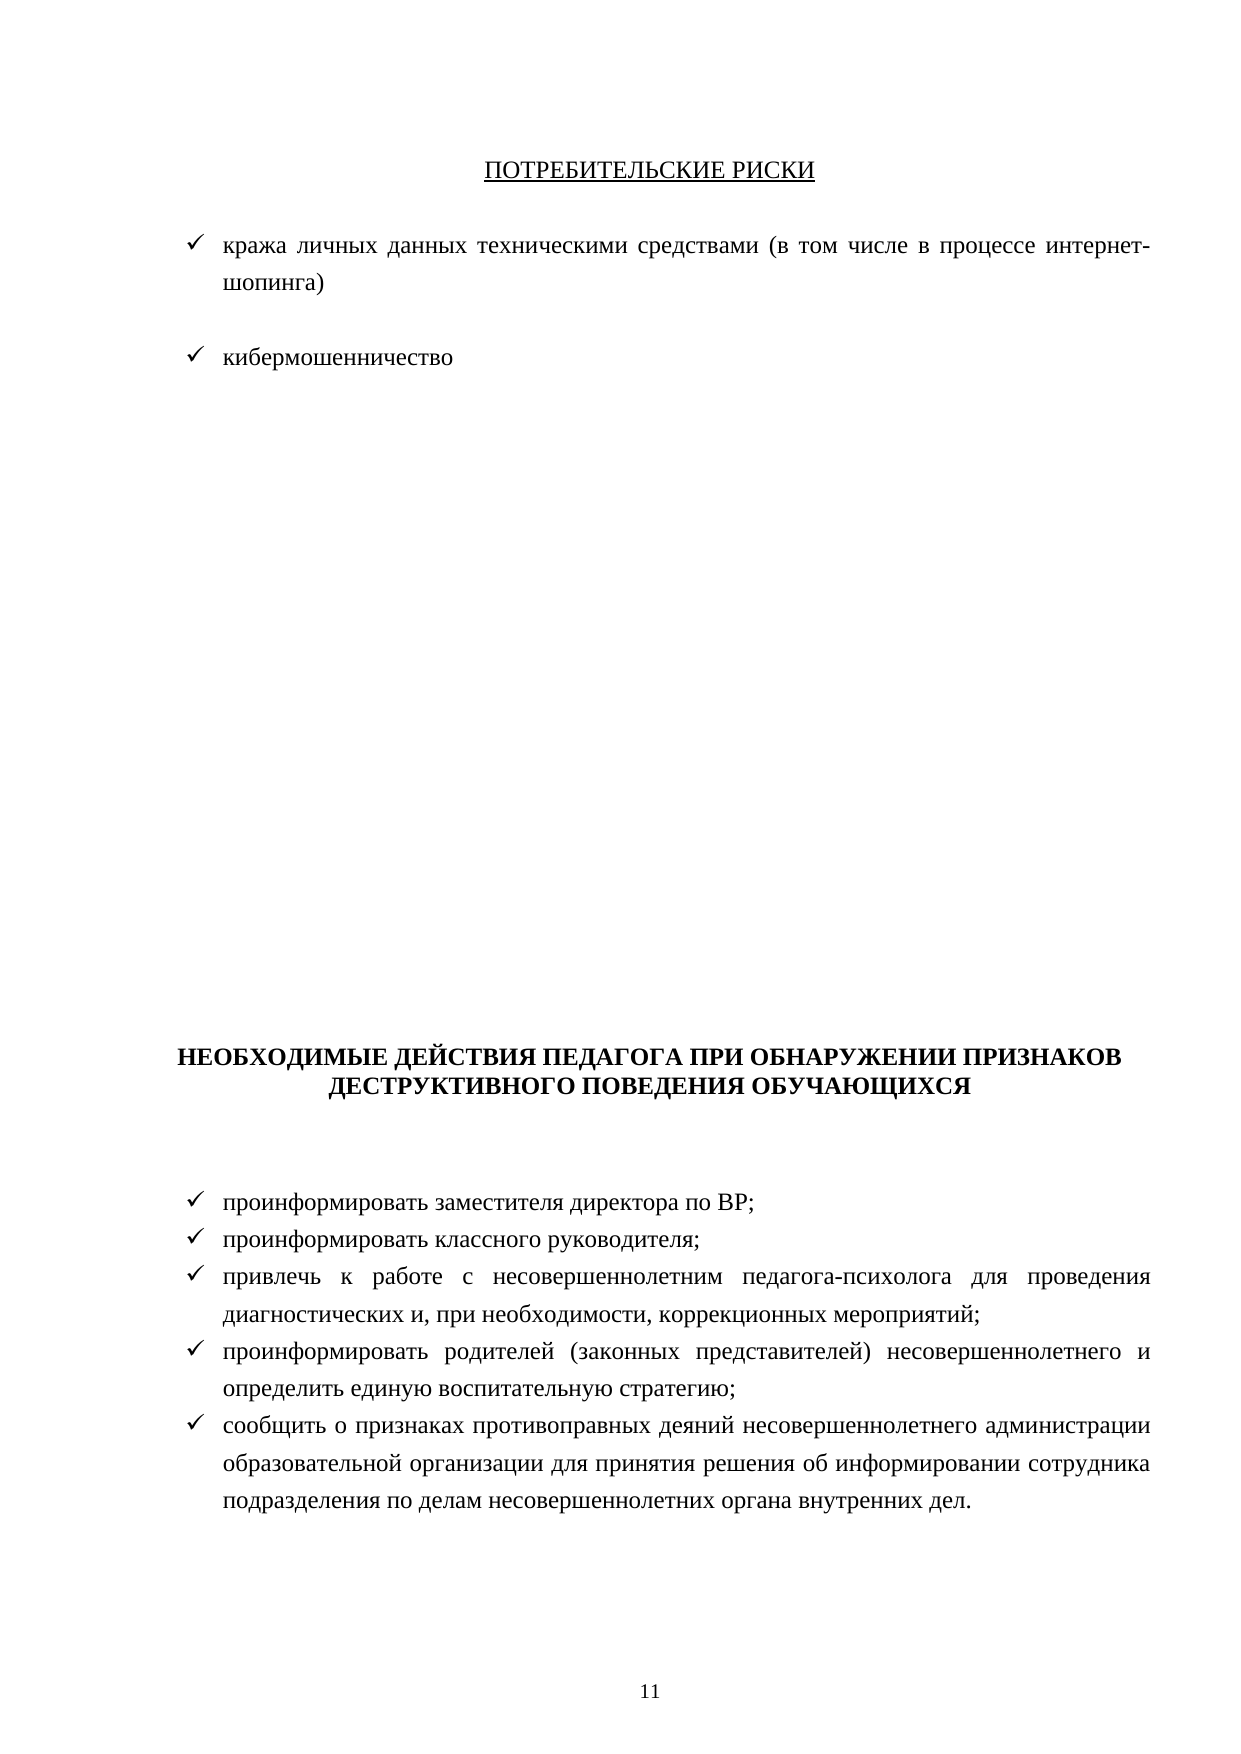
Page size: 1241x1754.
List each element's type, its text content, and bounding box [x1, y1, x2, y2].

text ПОТРЕБИТЕЛЬСКИЕ РИСКИ [148, 155, 1152, 184]
list проинформировать родителей (законных представителей) несовершеннолетнего и определить единую воспитательную стратегию; [185, 1336, 1152, 1402]
list привлечь к работе с несовершеннолетним педагога-психолога для проведения диагностических и, при необходимости, коррекционных мероприятий; [185, 1261, 1152, 1327]
list кража личных данных техническими средствами (в том числе в процессе интернет-шопинга) [185, 230, 1152, 296]
list сообщить о признаках противоправных деяний несовершеннолетнего администрации образовательной организации для принятия решения об информировании сотрудника подразделения по делам несовершеннолетних органа внутренних дел. [185, 1411, 1152, 1514]
list проинформировать классного руководителя; [185, 1224, 1152, 1253]
text НЕОБХОДИМЫЕ ДЕЙСТВИЯ ПЕДАГОГА ПРИ ОБНАРУЖЕНИИ ПРИЗНАКОВ ДЕСТРУКТИВНОГО ПОВЕДЕНИЯ ОБУЧАЮЩИХСЯ [148, 1042, 1152, 1100]
list кибермошенничество [185, 342, 1152, 371]
list проинформировать заместителя директора по ВР; [185, 1187, 1152, 1216]
